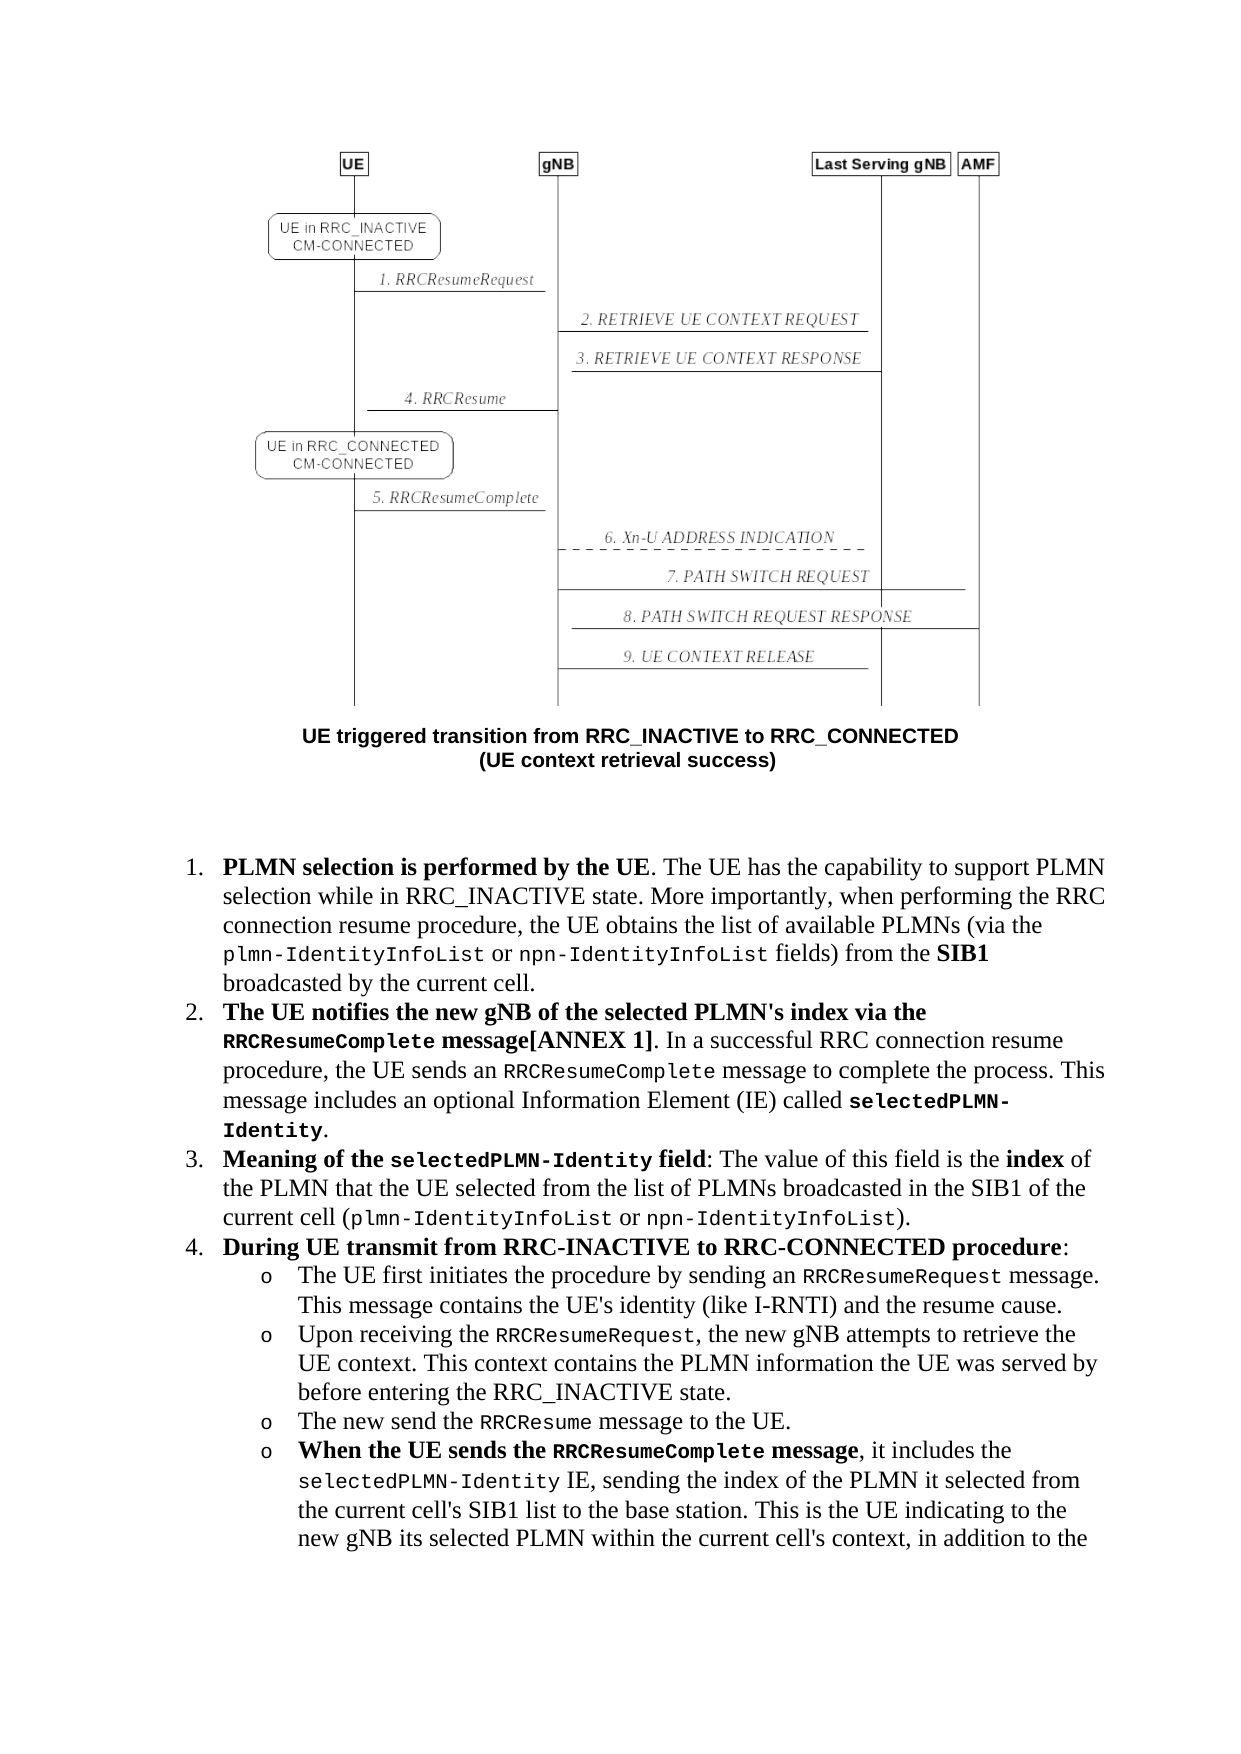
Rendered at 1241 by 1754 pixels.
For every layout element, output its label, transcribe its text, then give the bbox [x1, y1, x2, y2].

list During UE transmit from RRC-INACTIVE to RRC-CONNECTED procedure: [185, 1232, 1107, 1261]
list Upon receiving the RRCResumeRequest, the new gNB attempts to retrieve the UE context. This context contains the PLMN information the UE was served by before entering the RRC_INACTIVE state. [260, 1319, 1107, 1406]
list The UE notifies the new gNB of the selected PLMN's index via the RRCResumeComplete message[ANNEX 1]. In a successful RRC connection resume procedure, the UE sends an RRCResumeComplete message to complete the process. This message includes an optional Information Element (IE) called selectedPLMN-Identity. [185, 997, 1107, 1144]
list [260, 1436, 1107, 1552]
list PLMN selection is performed by the UE. The UE has the capability to support PLMN selection while in RRC_INACTIVE state. More importantly, when performing the RRC connection resume procedure, the UE obtains the list of available PLMNs (via the plmn-IdentityInfoList or npn-IdentityInfoList fields) from the SIB1 broadcasted by the current cell. [185, 852, 1107, 997]
list Meaning of the selectedPLMN-Identity field: The value of this field is the index of the PLMN that the UE selected from the list of PLMNs broadcasted in the SIB1 of the current cell (plmn-IdentityInfoList or npn-IdentityInfoList). [185, 1144, 1107, 1232]
list The UE first initiates the procedure by sending an RRCResumeRequest message. This message contains the UE's identity (like I-RNTI) and the resume cause. [260, 1261, 1107, 1319]
text UE triggered transition from RRC_INACTIVE to RRC_CONNECTED (UE context retrieval success) [148, 724, 1107, 772]
list The new send the RRCResume message to the UE. [260, 1406, 1107, 1436]
